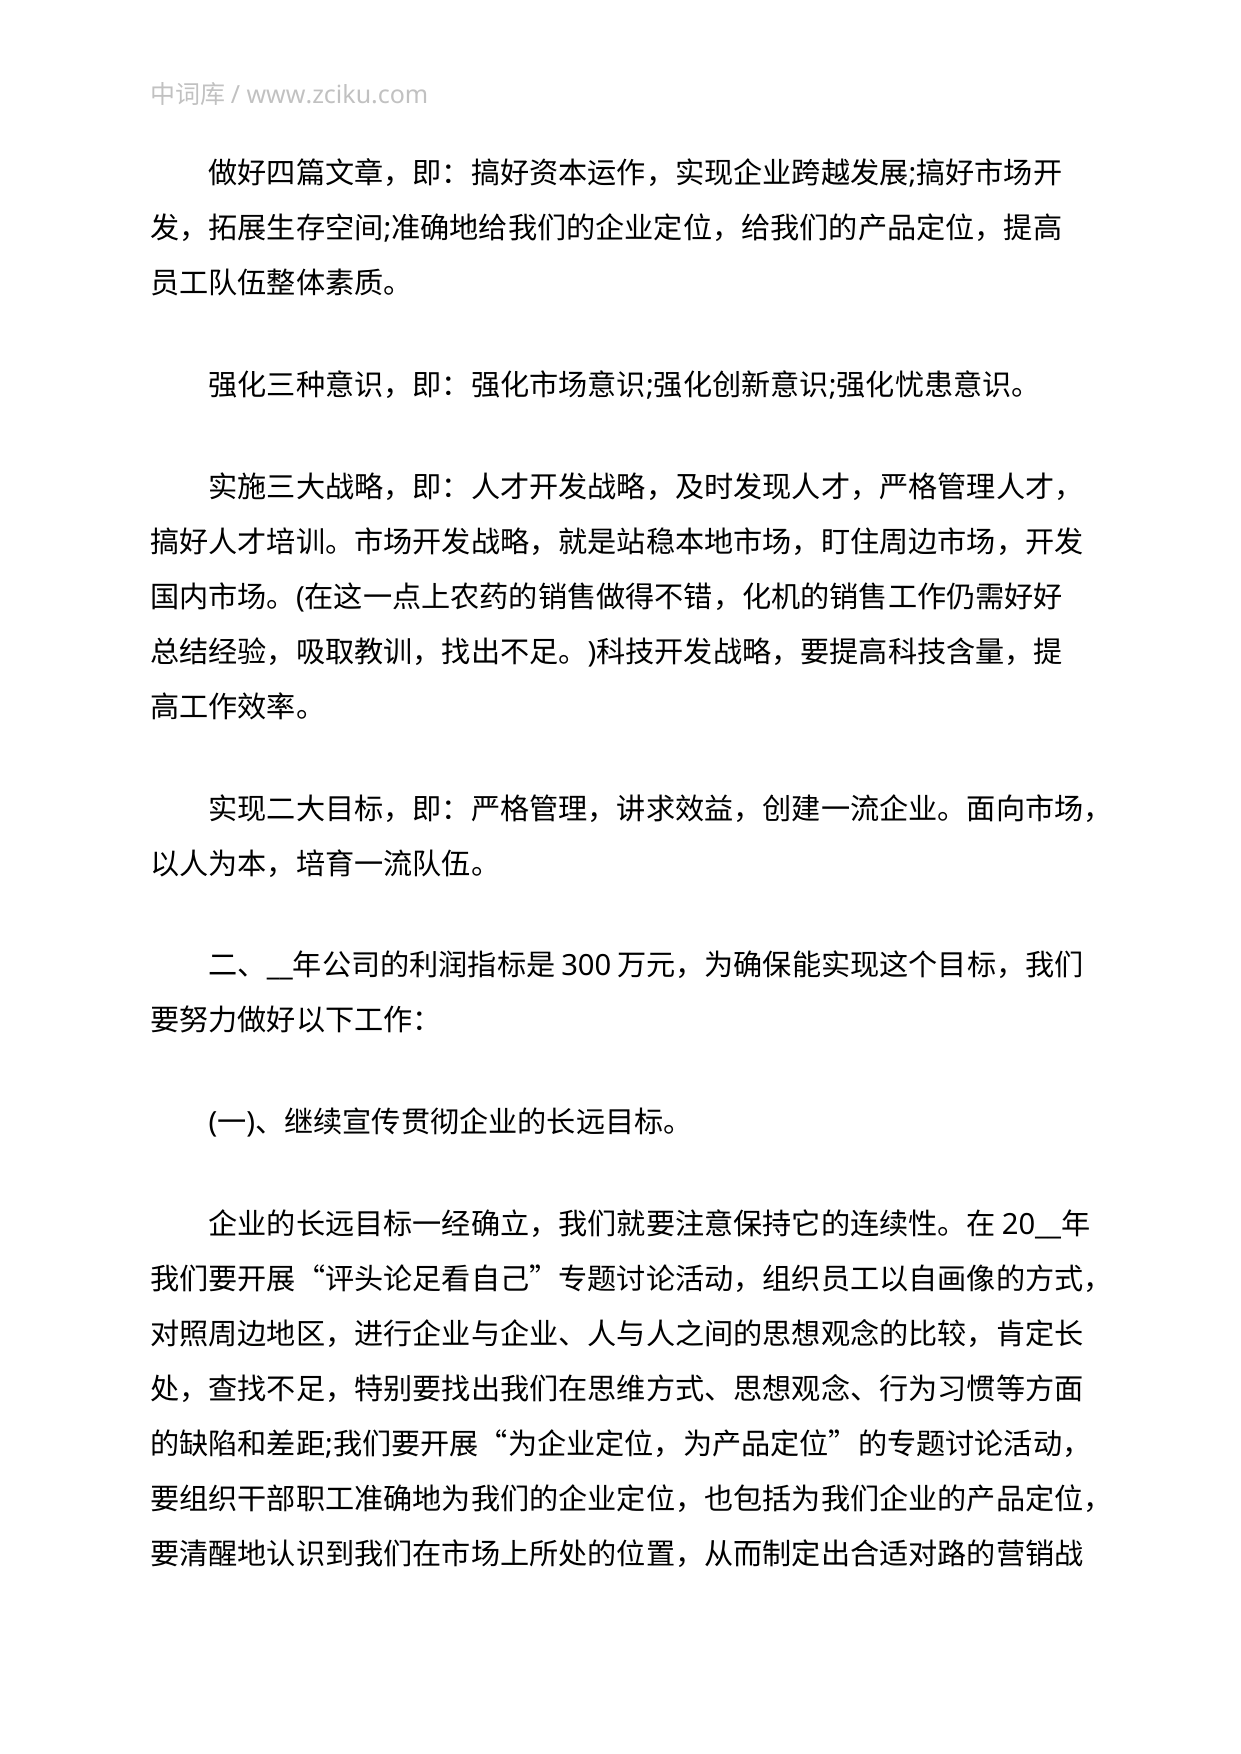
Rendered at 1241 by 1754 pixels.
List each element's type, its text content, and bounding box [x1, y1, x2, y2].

text 二、__年公司的利润指标是300万元，为确保能实现这个目标，我们要努力做好以下工作： [150, 942, 1090, 1039]
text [150, 1201, 1090, 1573]
text 实施三大战略，即：人才开发战略，及时发现人才，严格管理人才，搞好人才培训。市场开发战略，就是站稳本地市场，盯住周边市场，开发国内市场。(在这一点上农药的销售做得不错，化机的销售工作仍需好好总结经验，吸取教训，找出不足。)科技开发战略，要提高科技含量，提高工作效率。 [150, 464, 1090, 726]
text 实现二大目标，即：严格管理，讲求效益，创建一流企业。面向市场，以人为本，培育一流队伍。 [150, 785, 1090, 882]
text (一)、继续宣传贯彻企业的长远目标。 [150, 1099, 1090, 1141]
text 做好四篇文章，即：搞好资本运作，实现企业跨越发展;搞好市场开发，拓展生存空间;准确地给我们的企业定位，给我们的产品定位，提高员工队伍整体素质。 [150, 150, 1090, 302]
text 强化三种意识，即：强化市场意识;强化创新意识;强化忧患意识。 [150, 362, 1090, 404]
